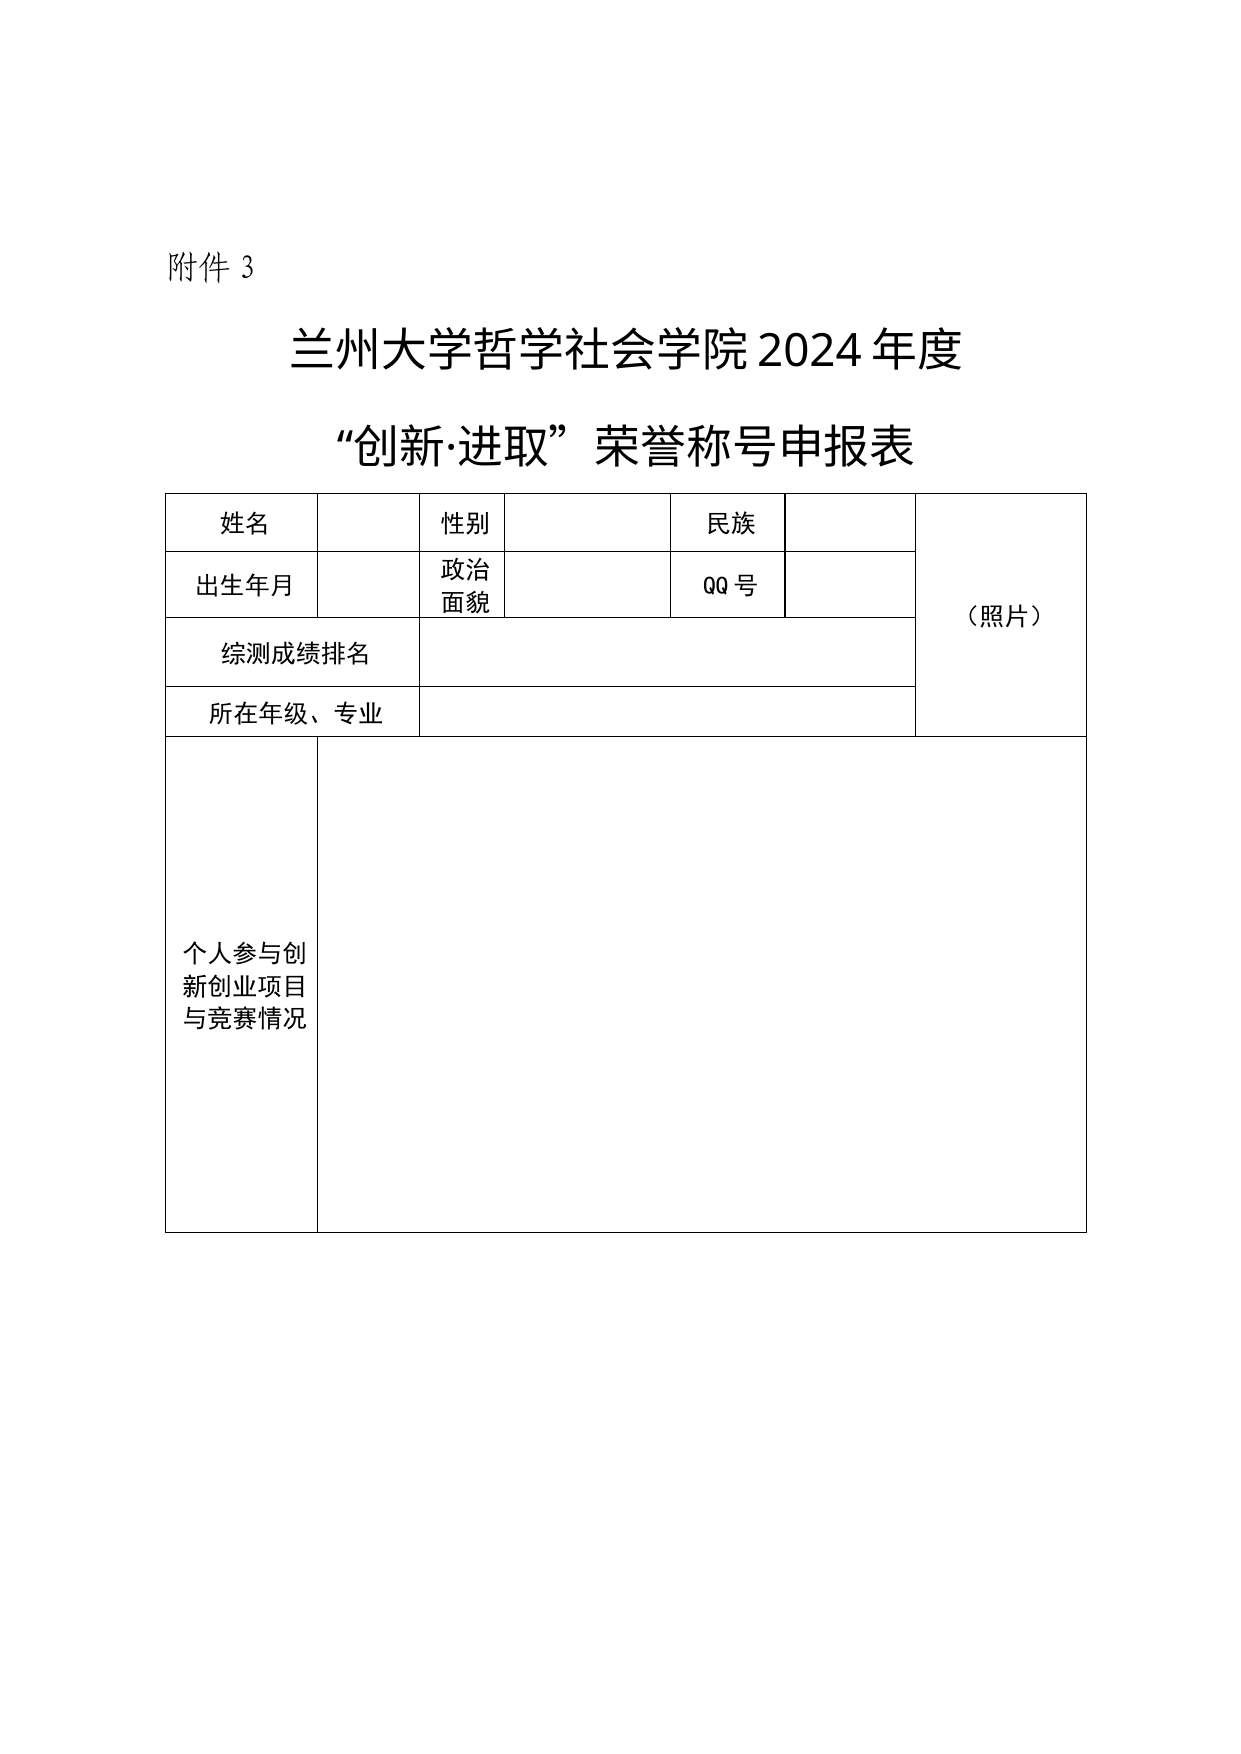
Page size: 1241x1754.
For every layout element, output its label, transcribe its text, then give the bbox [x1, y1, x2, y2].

table_cell 综测成绩排名 [166, 618, 419, 686]
table_cell [420, 687, 915, 736]
table_cell [318, 737, 1086, 1232]
table_cell [318, 552, 419, 617]
table_cell 个人参与创新创业项目与竞赛情况 [166, 737, 317, 1232]
text 附件3 [165, 233, 1087, 298]
table_header [505, 494, 670, 551]
table_cell 出生年月 [166, 552, 317, 617]
table_cell 所在年级、专业 [166, 687, 419, 736]
table_header [786, 494, 915, 551]
table_header 民族 [671, 494, 784, 551]
table_header 姓名 [166, 494, 317, 551]
table_cell QQ号 [671, 552, 784, 617]
table_cell [786, 552, 915, 617]
text “创新·进取”荣誉称号申报表 [165, 395, 1087, 493]
table_header （照片） [916, 494, 1086, 736]
table_cell [420, 618, 915, 686]
table_header 性别 [420, 494, 504, 551]
table_cell [505, 552, 670, 617]
text 兰州大学哲学社会学院2024年度 [165, 298, 1087, 395]
table_header [318, 494, 419, 551]
table_cell 政治面貌 [420, 552, 504, 617]
